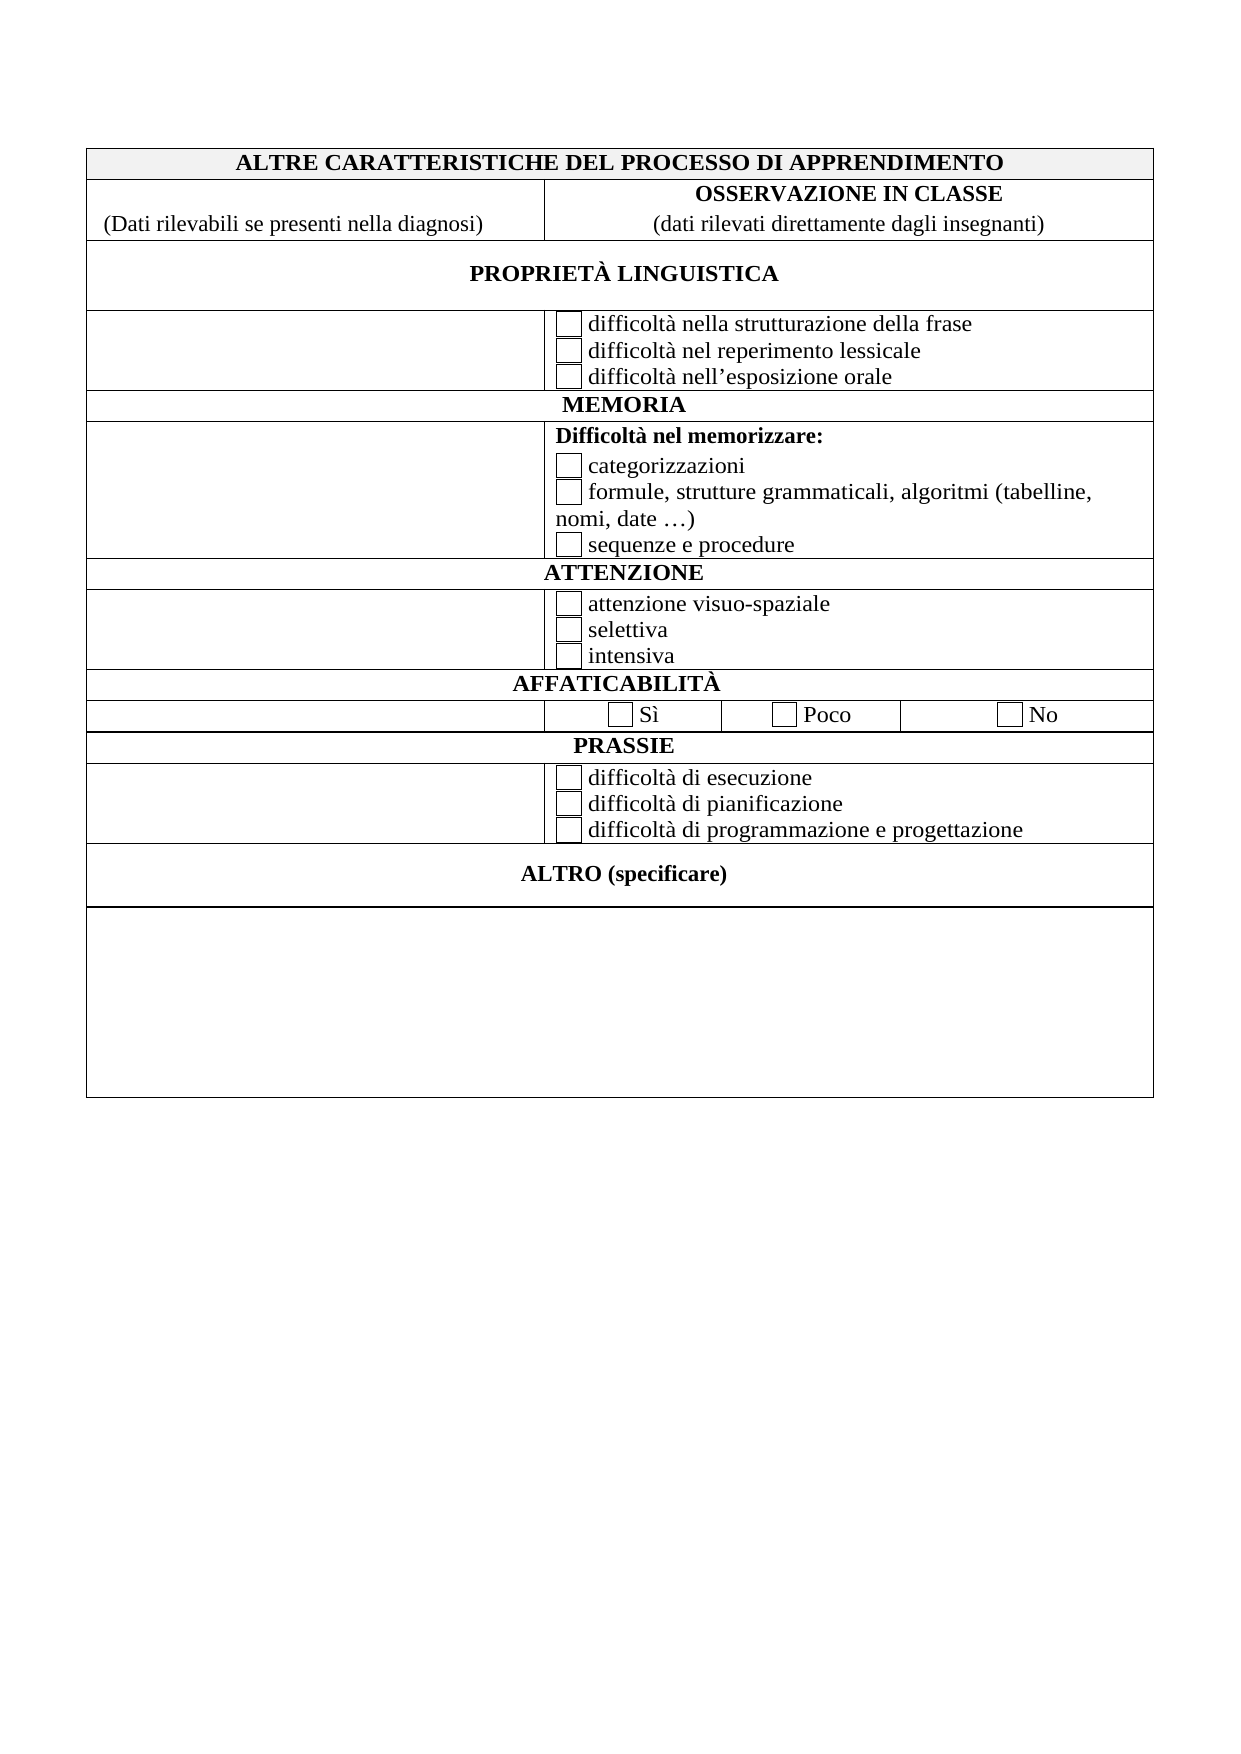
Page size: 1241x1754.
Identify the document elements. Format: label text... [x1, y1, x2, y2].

table_cell [87, 764, 544, 843]
table_cell PRASSIE [87, 733, 1153, 763]
table_cell OSSERVAZIONE IN CLASSE (dati rilevati direttamente dagli insegnanti) [545, 180, 1153, 240]
table_cell [87, 590, 544, 669]
table_cell Difficoltà nel memorizzare: categorizzazioni formule, strutture grammaticali, algoritmi (tabelline, nomi, date …) sequenze e procedure [545, 422, 1153, 557]
table_cell [87, 701, 544, 731]
table_cell Poco [722, 701, 900, 731]
table_header ALTRE CARATTERISTICHE DEL PROCESSO DI APPRENDIMENTO [87, 149, 1153, 179]
table_cell MEMORIA [87, 391, 1153, 421]
table_cell No [901, 701, 1153, 731]
table_cell difficoltà nella strutturazione della frase difficoltà nel reperimento lessicale difficoltà nell’esposizione orale [545, 311, 1153, 389]
table_cell [87, 908, 1153, 1097]
table_cell PROPRIETÀ LINGUISTICA [87, 241, 1153, 309]
table_cell Sì [545, 701, 721, 731]
table_cell [87, 422, 544, 557]
table_cell [87, 311, 544, 389]
table_cell AFFATICABILITÀ [87, 670, 1153, 700]
table_cell attenzione visuo-spaziale selettiva intensiva [545, 590, 1153, 669]
table_cell (Dati rilevabili se presenti nella diagnosi) [87, 180, 544, 240]
table_cell difficoltà di esecuzione difficoltà di pianificazione difficoltà di programmazione e progettazione [545, 764, 1153, 843]
table_cell ATTENZIONE [87, 559, 1153, 589]
table_cell ALTRO (specificare) [87, 844, 1153, 906]
